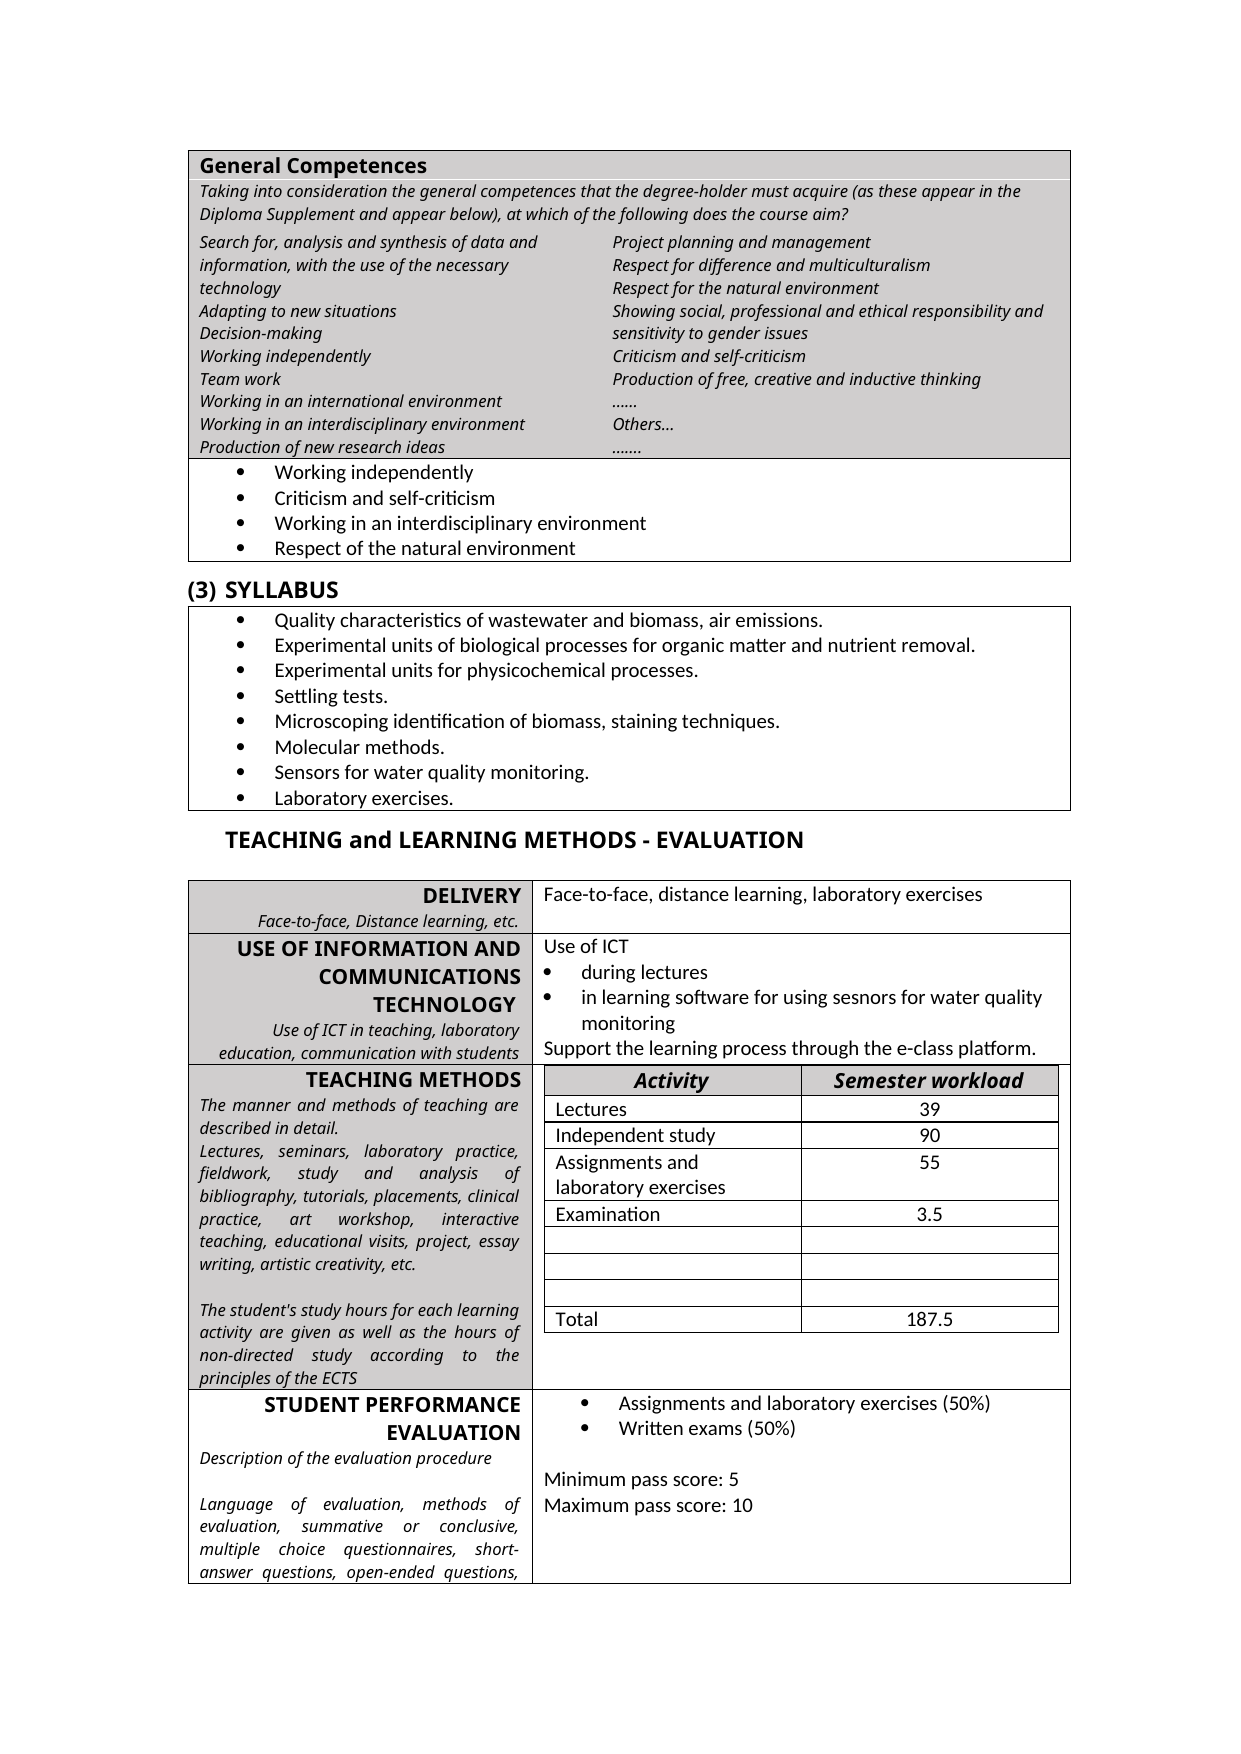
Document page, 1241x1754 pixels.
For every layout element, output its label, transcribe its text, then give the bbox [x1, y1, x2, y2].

table_cell Working independently Criticism and self-criticism Working in an interdisciplinary environment Respect of the natural environment [189, 459, 1070, 561]
table_cell Use of ICT during lectures in learning software for using sesnors for water quality monitoring Support the learning process through the e-class platform. [533, 934, 1070, 1064]
table_cell [533, 1065, 1070, 1389]
table_cell Search for, analysis and synthesis of data and information, with the use of the necessary technology Adapting to new situations Decision-making Working independently Team work Working in an international environment Working in an interdisciplinary environment Production of new research ideas [189, 231, 601, 458]
table_cell TEACHING METHODS The manner and methods of teaching are described in detail. Lectures, seminars, laboratory practice, fieldwork, study and analysis of bibliography, tutorials, placements, clinical practice, art workshop, interactive teaching, educational visits, project, essay writing, artistic creativity, etc. The student's study hours for each learning activity are given as well as the hours of non-directed study according to the principles of the ECTS [189, 1065, 532, 1389]
table_cell Taking into consideration the general competences that the degree-holder must acquire (as these appear in the Diploma Supplement and appear below), at which of the following does the course aim? [189, 180, 1070, 231]
table_header General Competences [189, 151, 1070, 179]
table_header Face-to-face, distance learning, laboratory exercises [533, 881, 1070, 933]
list SYLLABUS [187, 574, 1053, 606]
table_cell USE OF INFORMATION AND COMMUNICATIONS TECHNOLOGY Use of ICT in teaching, laboratory education, communication with students [189, 934, 532, 1064]
text TEACHING and LEARNING METHODS - EVALUATION [225, 824, 1053, 855]
table_header Quality characteristics of wastewater and biomass, air emissions. Experimental units of biological processes for organic matter and nutrient removal. Experimental units for physicochemical processes. Settling tests. Microscoping identification of biomass, staining techniques. Molecular methods. Sensors for water quality monitoring. Laboratory exercises. [189, 607, 1070, 810]
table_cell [533, 1390, 1070, 1583]
table_header DELIVERY Face-to-face, Distance learning, etc. [189, 881, 532, 933]
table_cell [189, 1390, 532, 1583]
table_cell Project planning and management Respect for difference and multiculturalism Respect for the natural environment Showing social, professional and ethical responsibility and sensitivity to gender issues Criticism and self-criticism Production of free, creative and inductive thinking …… Others… ……. [601, 231, 1070, 458]
